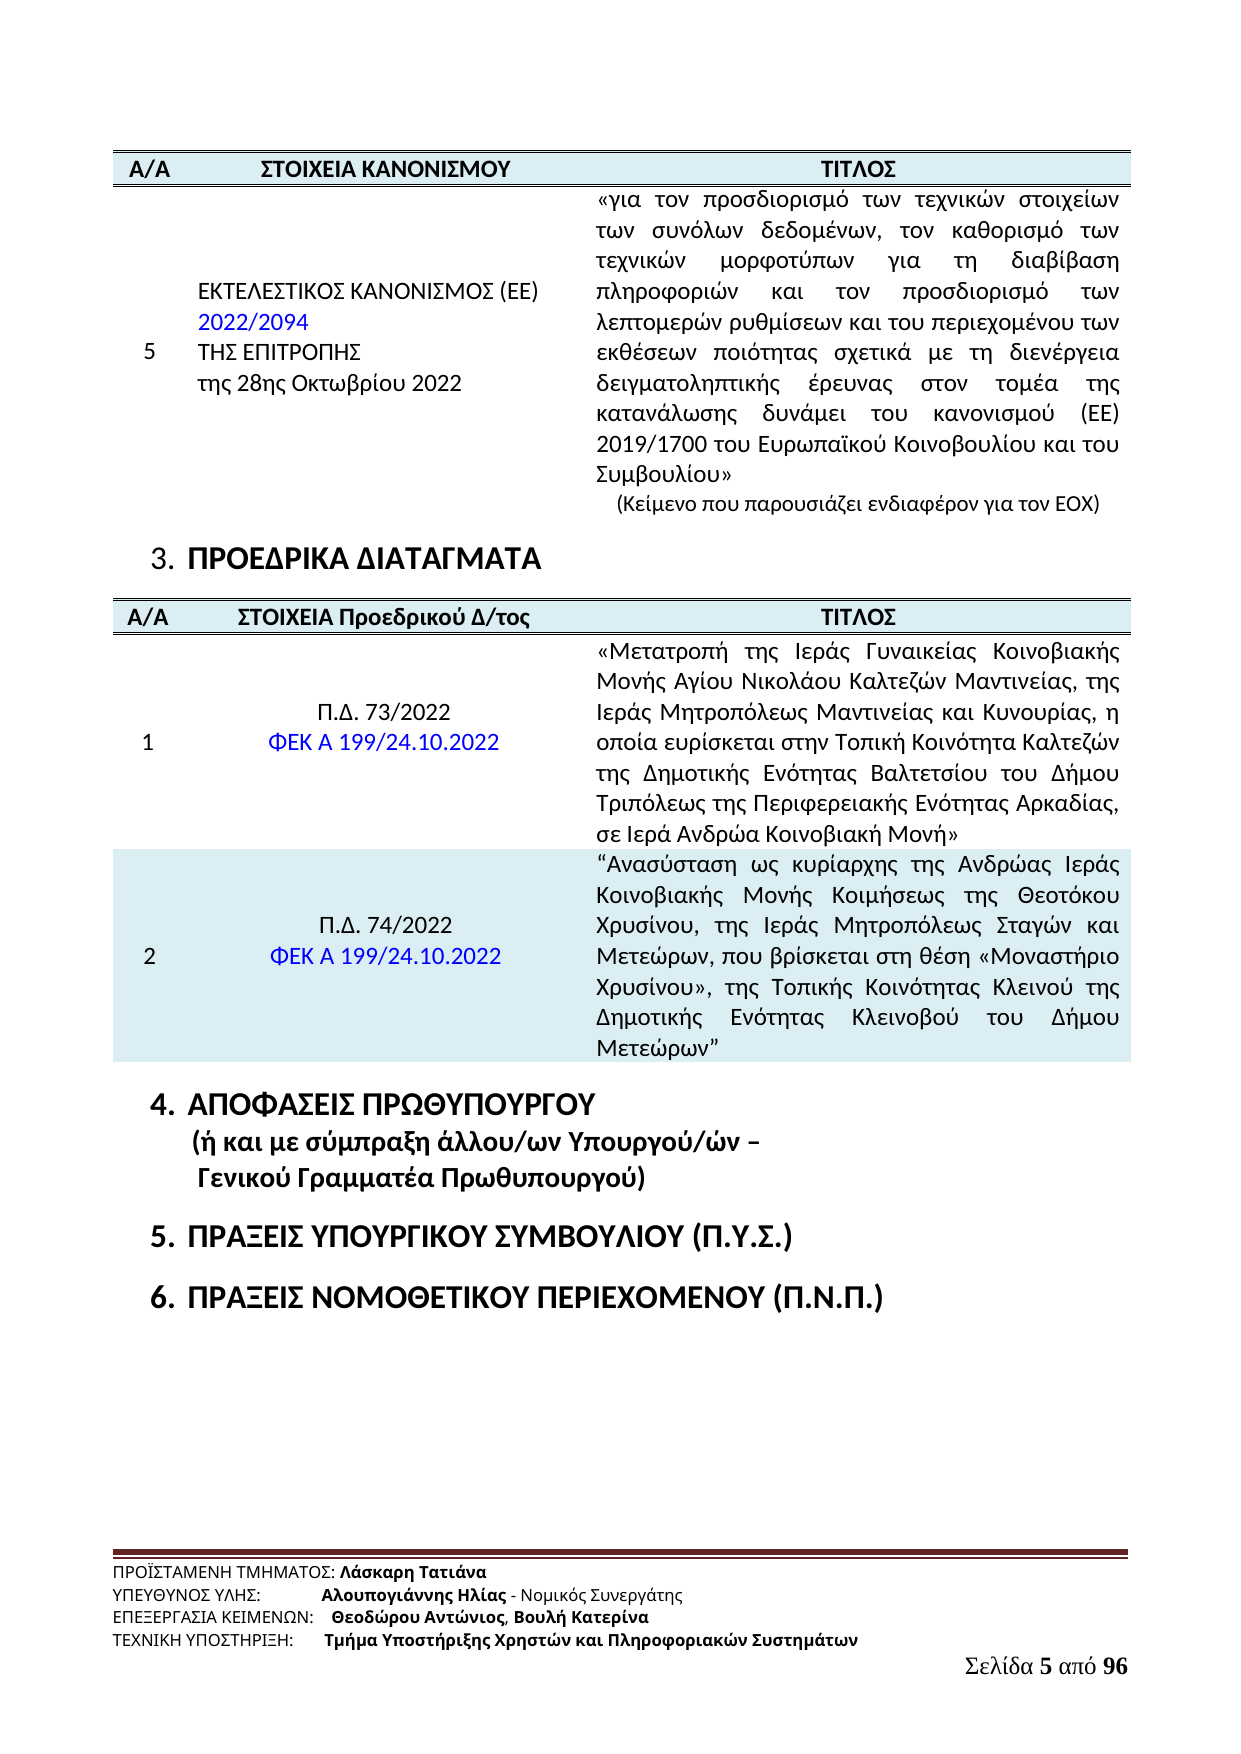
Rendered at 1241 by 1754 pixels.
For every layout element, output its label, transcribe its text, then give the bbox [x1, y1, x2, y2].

table_cell 5 [113, 187, 186, 517]
subtitle ΠΡΟΕΔΡΙΚΑ ΔΙΑΤΑΓΜΑΤΑ [150, 537, 1090, 578]
subtitle (ή και με σύμπραξη άλλου/ων Υπουργού/ών – [112, 1123, 1090, 1159]
subtitle ΠΡΑΞΕΙΣ ΥΠΟΥΡΓΙΚΟΥ ΣΥΜΒΟΥΛΙΟΥ (Π.Υ.Σ.) [150, 1215, 1090, 1256]
table_header ΤΙΤΛΟΣ [585, 601, 1131, 632]
table_header ΣΤΟΙΧΕΙΑ ΚΑΝΟΝΙΣΜΟΥ [186, 153, 585, 184]
table_header A/A [113, 153, 186, 184]
table_cell “Ανασύσταση ως κυρίαρχης της Ανδρώας Ιεράς Κοινοβιακής Μονής Κοιμήσεως της Θεοτόκου Χρυσίνου, της Ιεράς Μητροπόλεως Σταγών και Μετεώρων, που βρίσκεται στη θέση «Μοναστήριο Χρυσίνου», της Τοπικής Κοινότητας Κλεινού της Δημοτικής Ενότητας Κλεινοβού του Δήμου Μετεώρων” [585, 849, 1131, 1062]
table_header A/A [113, 601, 183, 632]
table_header ΤΙΤΛΟΣ [585, 153, 1131, 184]
table_cell Π.Δ. 74/2022 ΦΕΚ A 199/24.10.2022 [186, 849, 585, 1062]
table_header ΣΤΟΙΧΕΙΑ Προεδρικού Δ/τος [183, 601, 585, 632]
table_cell 2 [113, 849, 186, 1062]
subtitle ΠΡΑΞΕΙΣ ΝΟΜΟΘΕΤΙΚΟΥ ΠΕΡΙΕΧΟΜΕΝΟΥ (Π.Ν.Π.) [150, 1276, 1090, 1317]
subtitle ΑΠΟΦΑΣΕΙΣ ΠΡΩΘΥΠΟΥΡΓΟΥ [150, 1083, 1090, 1123]
table_cell «για τον προσδιορισμό των τεχνικών στοιχείων των συνόλων δεδομένων, τον καθορισμό των τεχνικών μορφοτύπων για τη διαβίβαση πληροφοριών και τον προσδιορισμό των λεπτομερών ρυθμίσεων και του περιεχομένου των εκθέσεων ποιότητας σχετικά με τη διενέργεια δειγματοληπτικής έρευνας στον τομέα της κατανάλωσης δυνάμει του κανονισμού (ΕΕ) 2019/1700 του Ευρωπαϊκού Κοινοβουλίου και του Συμβουλίου» (Κείμενο που παρουσιάζει ενδιαφέρον για τον ΕΟΧ) [585, 187, 1131, 517]
subtitle Γενικού Γραμματέα Πρωθυπουργού) [112, 1159, 1090, 1194]
table_cell Π.Δ. 73/2022 ΦΕΚ A 199/24.10.2022 [183, 635, 585, 849]
table_cell 1 [113, 635, 183, 849]
table_cell «Μετατροπή της Ιεράς Γυναικείας Κοινοβιακής Μονής Αγίου Νικολάου Καλτεζών Μαντινείας, της Ιεράς Μητροπόλεως Μαντινείας και Κυνουρίας, η οποία ευρίσκεται στην Τοπική Κοινότητα Καλτεζών της Δημοτικής Ενότητας Βαλτετσίου του Δήμου Τριπόλεως της Περιφερειακής Ενότητας Αρκαδίας, σε Ιερά Ανδρώα Κοινοβιακή Μονή» [585, 635, 1131, 849]
table_cell ΕΚΤΕΛΕΣΤΙΚΟΣ ΚΑΝΟΝΙΣΜΟΣ (ΕΕ) 2022/2094 ΤΗΣ ΕΠΙΤΡΟΠΗΣ της 28ης Οκτωβρίου 2022 [186, 187, 585, 517]
